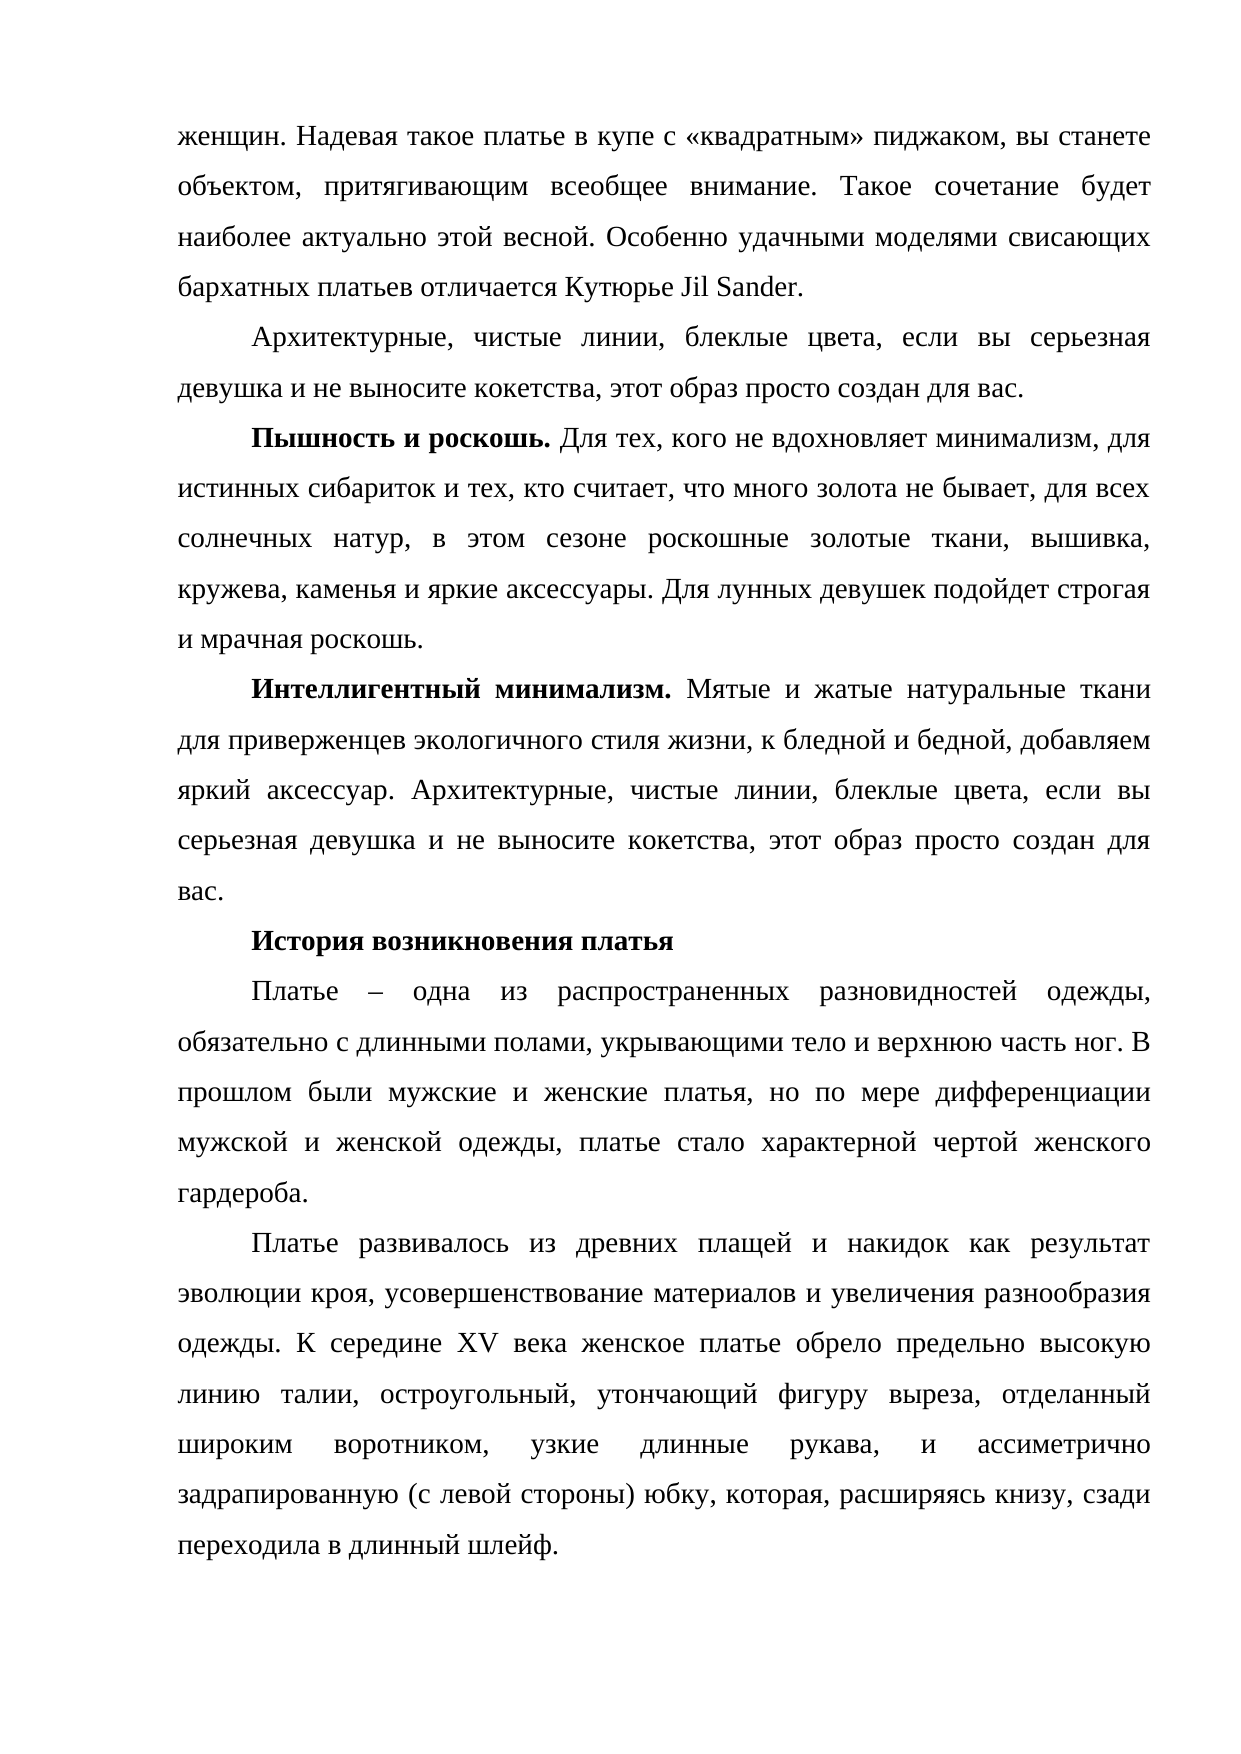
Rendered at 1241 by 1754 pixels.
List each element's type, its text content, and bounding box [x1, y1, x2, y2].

text Архитектурные, чистые линии, блеклые цвета, если вы серьезная девушка и не выносите кокетства, этот образ просто создан для вас. [177, 319, 1152, 403]
text Интеллигентный минимализм. Мятые и жатые натуральные ткани для приверженцев экологичного стиля жизни, к бледной и бедной, добавляем яркий аксессуар. Архитектурные, чистые линии, блеклые цвета, если вы серьезная девушка и не выносите кокетства, этот образ просто создан для вас. [177, 672, 1152, 906]
text Пышность и роскошь. Для тех, кого не вдохновляет минимализм, для истинных сибариток и тех, кто считает, что много золота не бывает, для всех солнечных натур, в этом сезоне роскошные золотые ткани, вышивка, кружева, каменья и яркие аксессуары. Для лунных девушек подойдет строгая и мрачная роскошь. [177, 420, 1152, 655]
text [177, 118, 1152, 303]
text История возникновения платья [177, 923, 1152, 957]
text Платье – одна из распространенных разновидностей одежды, обязательно с длинными полами, укрывающими тело и верхнюю часть ног. В прошлом были мужские и женские платья, но по мере дифференциации мужской и женской одежды, платье стало характерной чертой женского гардероба. [177, 973, 1152, 1208]
text Платье развивалось из древних плащей и накидок как результат эволюции кроя, усовершенствование материалов и увеличения разнообразия одежды. К середине XV века женское платье обрело предельно высокую линию талии, остроугольный, утончающий фигуру выреза, отделанный широким воротником, узкие длинные рукава, и ассиметрично задрапированную (с левой стороны) юбку, которая, расширяясь книзу, сзади переходила в длинный шлейф. [177, 1225, 1152, 1560]
